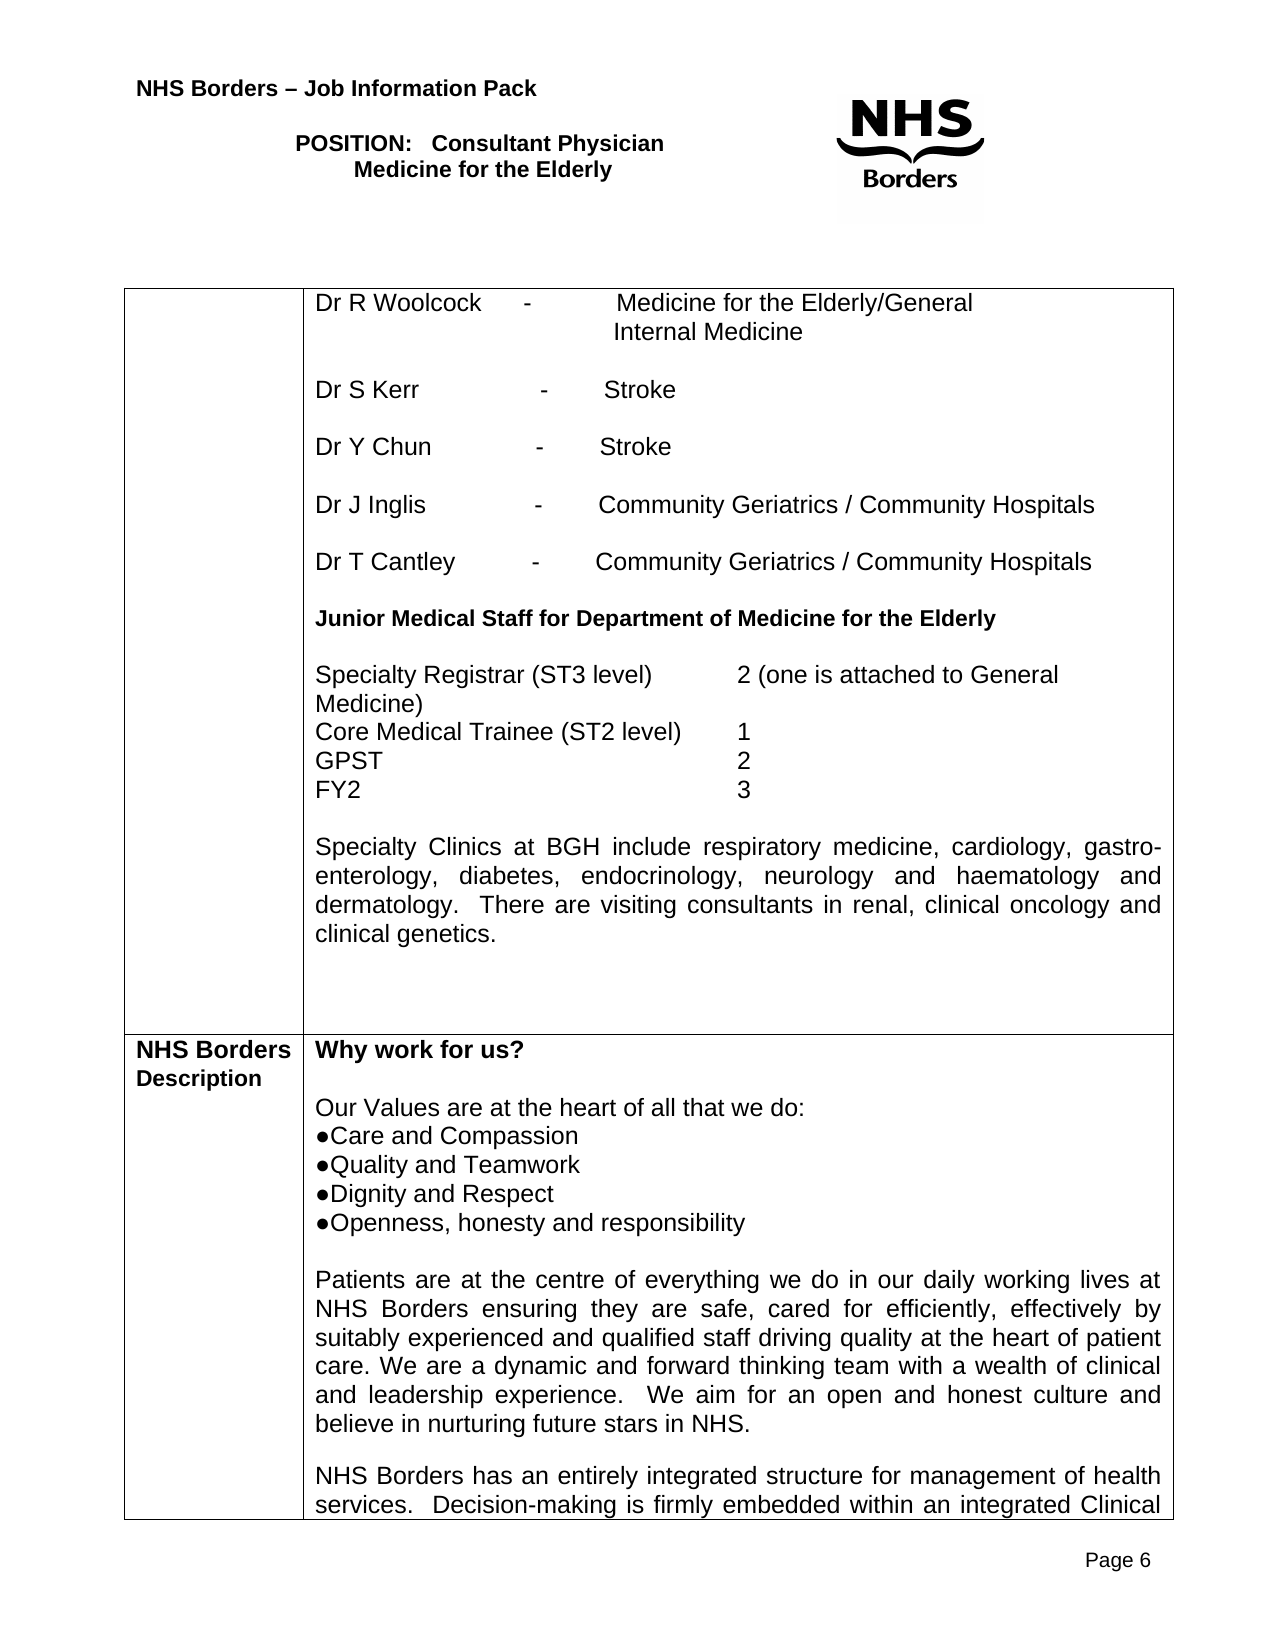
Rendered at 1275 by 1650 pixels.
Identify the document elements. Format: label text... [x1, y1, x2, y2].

picture [836, 94, 985, 224]
table_cell NHS Borders Description [125, 1035, 303, 1518]
table_cell [125, 289, 303, 1033]
